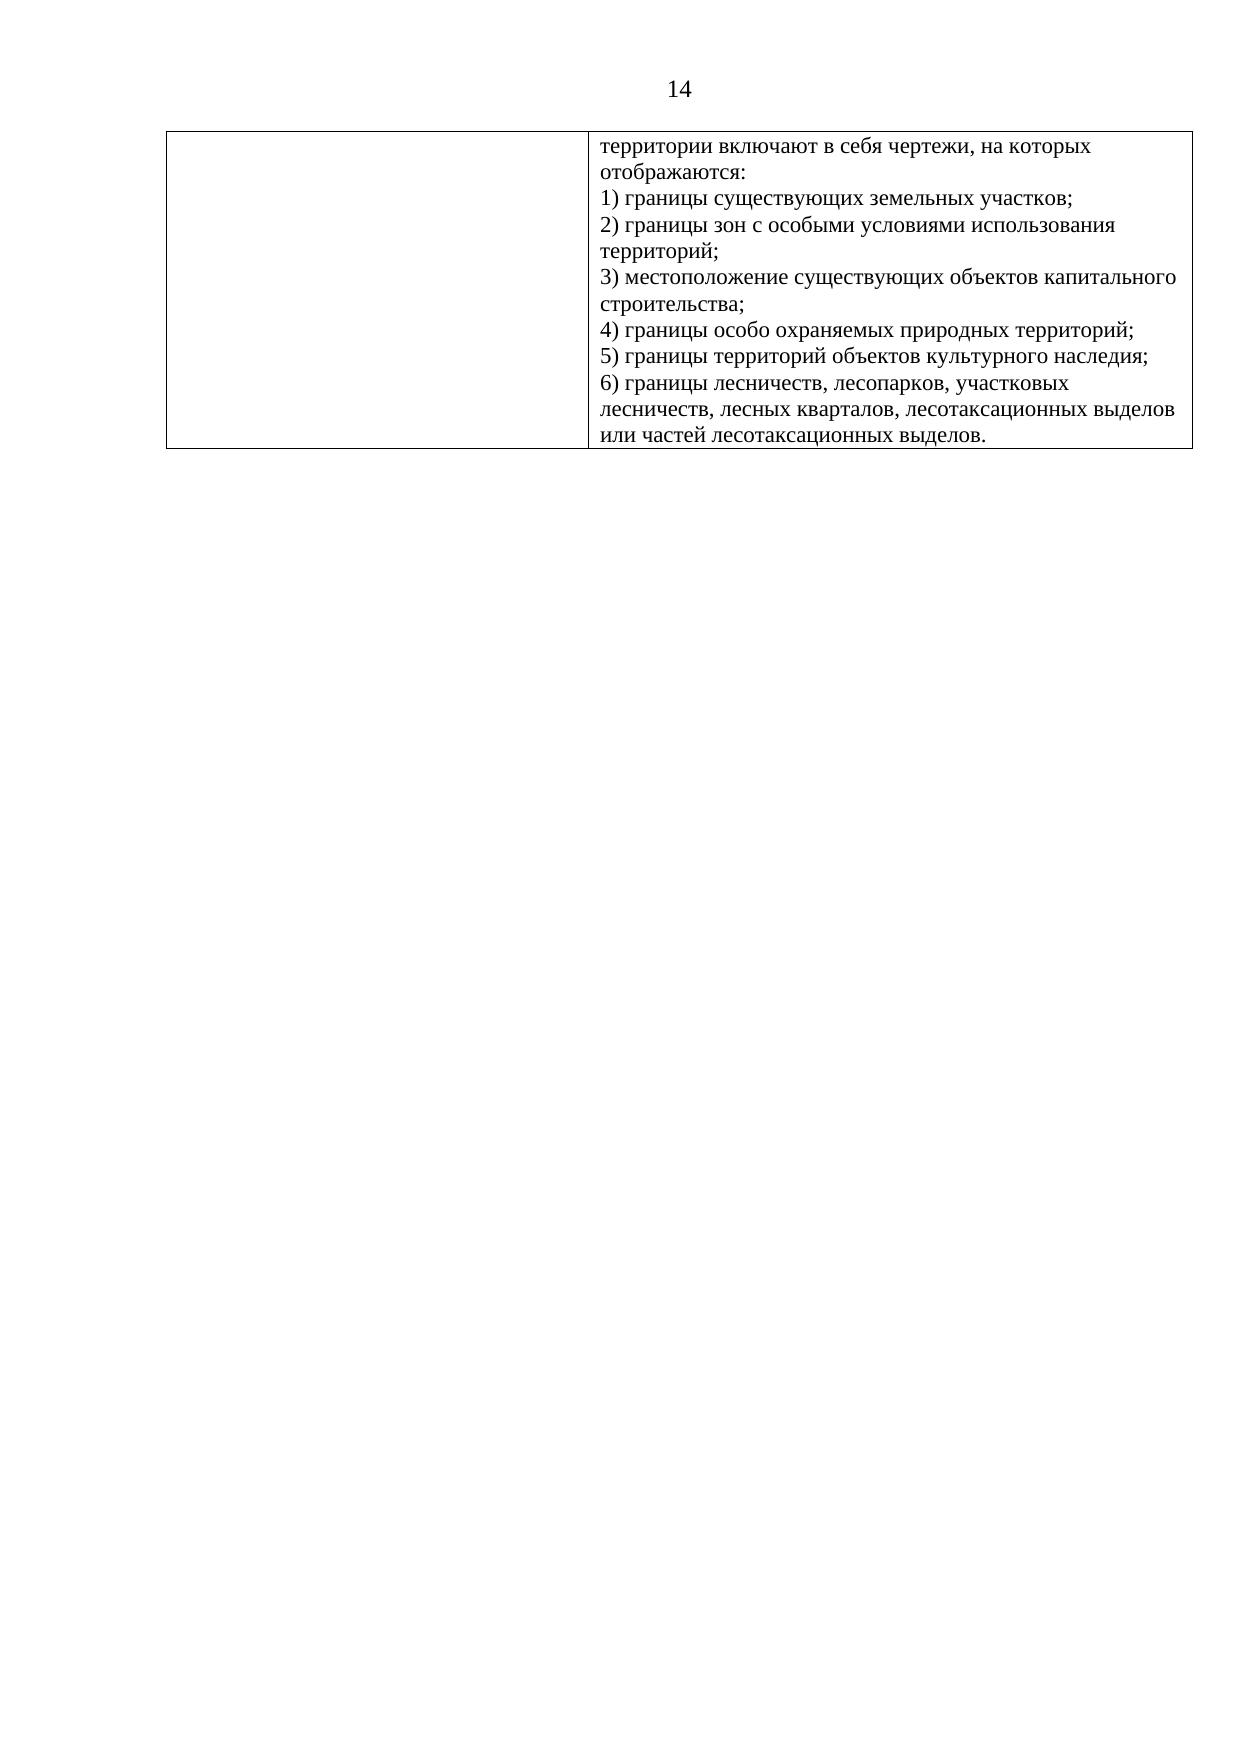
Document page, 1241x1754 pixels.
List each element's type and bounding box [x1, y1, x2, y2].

table_cell [167, 132, 588, 448]
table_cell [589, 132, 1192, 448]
